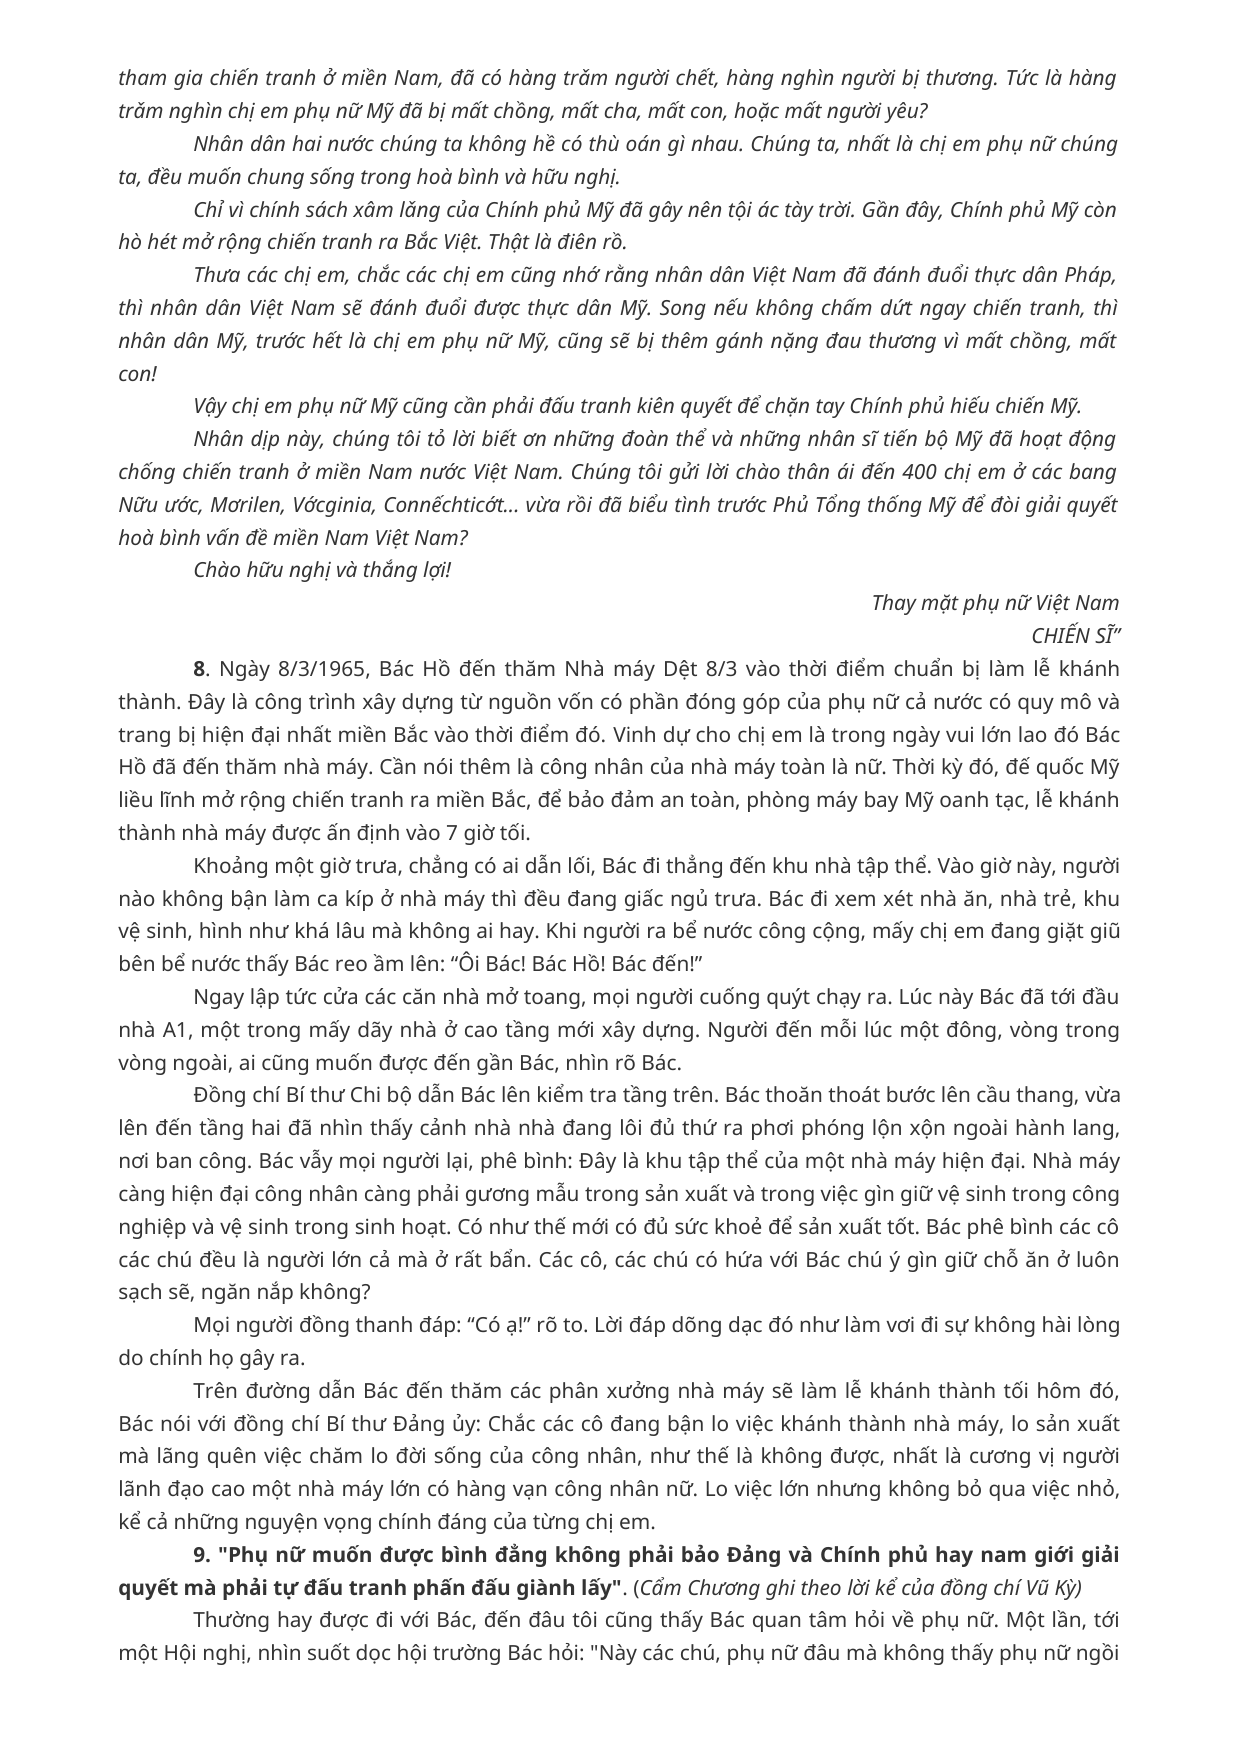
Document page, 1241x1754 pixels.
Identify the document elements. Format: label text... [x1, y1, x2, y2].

text Nhân dân hai nước chúng ta không hề có thù oán gì nhau. Chúng ta, nhất là chị em phụ nữ chúng ta, đều muốn chung sống trong hoà bình và hữu nghị. [118, 125, 1122, 190]
text Vậy chị em phụ nữ Mỹ cũng cần phải đấu tranh kiên quyết để chặn tay Chính phủ hiếu chiến Mỹ. [118, 387, 1122, 420]
text Thay mặt phụ nữ Việt Nam CHIẾN SĨ” [118, 584, 1122, 650]
text Trên đường dẫn Bác đến thăm các phân xưởng nhà máy sẽ làm lễ khánh thành tối hôm đó, Bác nói với đồng chí Bí thư Đảng ủy: Chắc các cô đang bận lo việc khánh thành nhà máy, lo sản xuất mà lãng quên việc chăm lo đời sống của công nhân, như thế là không được, nhất là cương vị người lãnh đạo cao một nhà máy lớn có hàng vạn công nhân nữ. Lo việc lớn nhưng không bỏ qua việc nhỏ, kể cả những nguyện vọng chính đáng của từng chị em. [118, 1372, 1122, 1536]
text Mọi người đồng thanh đáp: “Có ạ!” rõ to. Lời đáp dõng dạc đó như làm vơi đi sự không hài lòng do chính họ gây ra. [118, 1306, 1122, 1372]
text Ngay lập tức cửa các căn nhà mở toang, mọi người cuống quýt chạy ra. Lúc này Bác đã tới đầu nhà A1, một trong mấy dãy nhà ở cao tầng mới xây dựng. Người đến mỗi lúc một đông, vòng trong vòng ngoài, ai cũng muốn được đến gần Bác, nhìn rõ Bác. [118, 978, 1122, 1076]
text Chỉ vì chính sách xâm lǎng của Chính phủ Mỹ đã gây nên tội ác tày trời. Gần đây, Chính phủ Mỹ còn hò hét mở rộng chiến tranh ra Bắc Việt. Thật là điên rồ. [118, 190, 1122, 256]
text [118, 1601, 1122, 1667]
text 8. Ngày 8/3/1965, Bác Hồ đến thăm Nhà máy Dệt 8/3 vào thời điểm chuẩn bị làm lễ khánh thành. Đây là công trình xây dựng từ nguồn vốn có phần đóng góp của phụ nữ cả nước có quy mô và trang bị hiện đại nhất miền Bắc vào thời điểm đó. Vinh dự cho chị em là trong ngày vui lớn lao đó Bác Hồ đã đến thăm nhà máy. Cần nói thêm là công nhân của nhà máy toàn là nữ. Thời kỳ đó, đế quốc Mỹ liều lĩnh mở rộng chiến tranh ra miền Bắc, để bảo đảm an toàn, phòng máy bay Mỹ oanh tạc, lễ khánh thành nhà máy được ấn định vào 7 giờ tối. [118, 650, 1122, 847]
text Thưa các chị em, chắc các chị em cũng nhớ rằng nhân dân Việt Nam đã đánh đuổi thực dân Pháp, thì nhân dân Việt Nam sẽ đánh đuổi được thực dân Mỹ. Song nếu không chấm dứt ngay chiến tranh, thì nhân dân Mỹ, trước hết là chị em phụ nữ Mỹ, cũng sẽ bị thêm gánh nặng đau thương vì mất chồng, mất con! [118, 256, 1122, 387]
text Chào hữu nghị và thắng lợi! [118, 551, 1122, 584]
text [118, 59, 1122, 125]
text Khoảng một giờ trưa, chẳng có ai dẫn lối, Bác đi thẳng đến khu nhà tập thể. Vào giờ này, người nào không bận làm ca kíp ở nhà máy thì đều đang giấc ngủ trưa. Bác đi xem xét nhà ăn, nhà trẻ, khu vệ sinh, hình như khá lâu mà không ai hay. Khi người ra bể nước công cộng, mấy chị em đang giặt giũ bên bể nước thấy Bác reo ầm lên: “Ôi Bác! Bác Hồ! Bác đến!” [118, 847, 1122, 978]
text 9. "Phụ nữ muốn được bình đẳng không phải bảo Đảng và Chính phủ hay nam giới giải quyết mà phải tự đấu tranh phấn đấu giành lấy". (Cẩm Chương ghi theo lời kể của đồng chí Vũ Kỳ) [118, 1536, 1122, 1601]
text Nhân dịp này, chúng tôi tỏ lời biết ơn những đoàn thể và những nhân sĩ tiến bộ Mỹ đã hoạt động chống chiến tranh ở miền Nam nước Việt Nam. Chúng tôi gửi lời chào thân ái đến 400 chị em ở các bang Nữu ước, Mơrilen, Vớcginia, Connếchticớt... vừa rồi đã biểu tình trước Phủ Tổng thống Mỹ để đòi giải quyết hoà bình vấn đề miền Nam Việt Nam? [118, 420, 1122, 551]
text Đồng chí Bí thư Chi bộ dẫn Bác lên kiểm tra tầng trên. Bác thoăn thoát bước lên cầu thang, vừa lên đến tầng hai đã nhìn thấy cảnh nhà nhà đang lôi đủ thứ ra phơi phóng lộn xộn ngoài hành lang, nơi ban công. Bác vẫy mọi người lại, phê bình: Đây là khu tập thể của một nhà máy hiện đại. Nhà máy càng hiện đại công nhân càng phải gương mẫu trong sản xuất và trong việc gìn giữ vệ sinh trong công nghiệp và vệ sinh trong sinh hoạt. Có như thế mới có đủ sức khoẻ để sản xuất tốt. Bác phê bình các cô các chú đều là người lớn cả mà ở rất bẩn. Các cô, các chú có hứa với Bác chú ý gìn giữ chỗ ăn ở luôn sạch sẽ, ngăn nắp không? [118, 1076, 1122, 1306]
